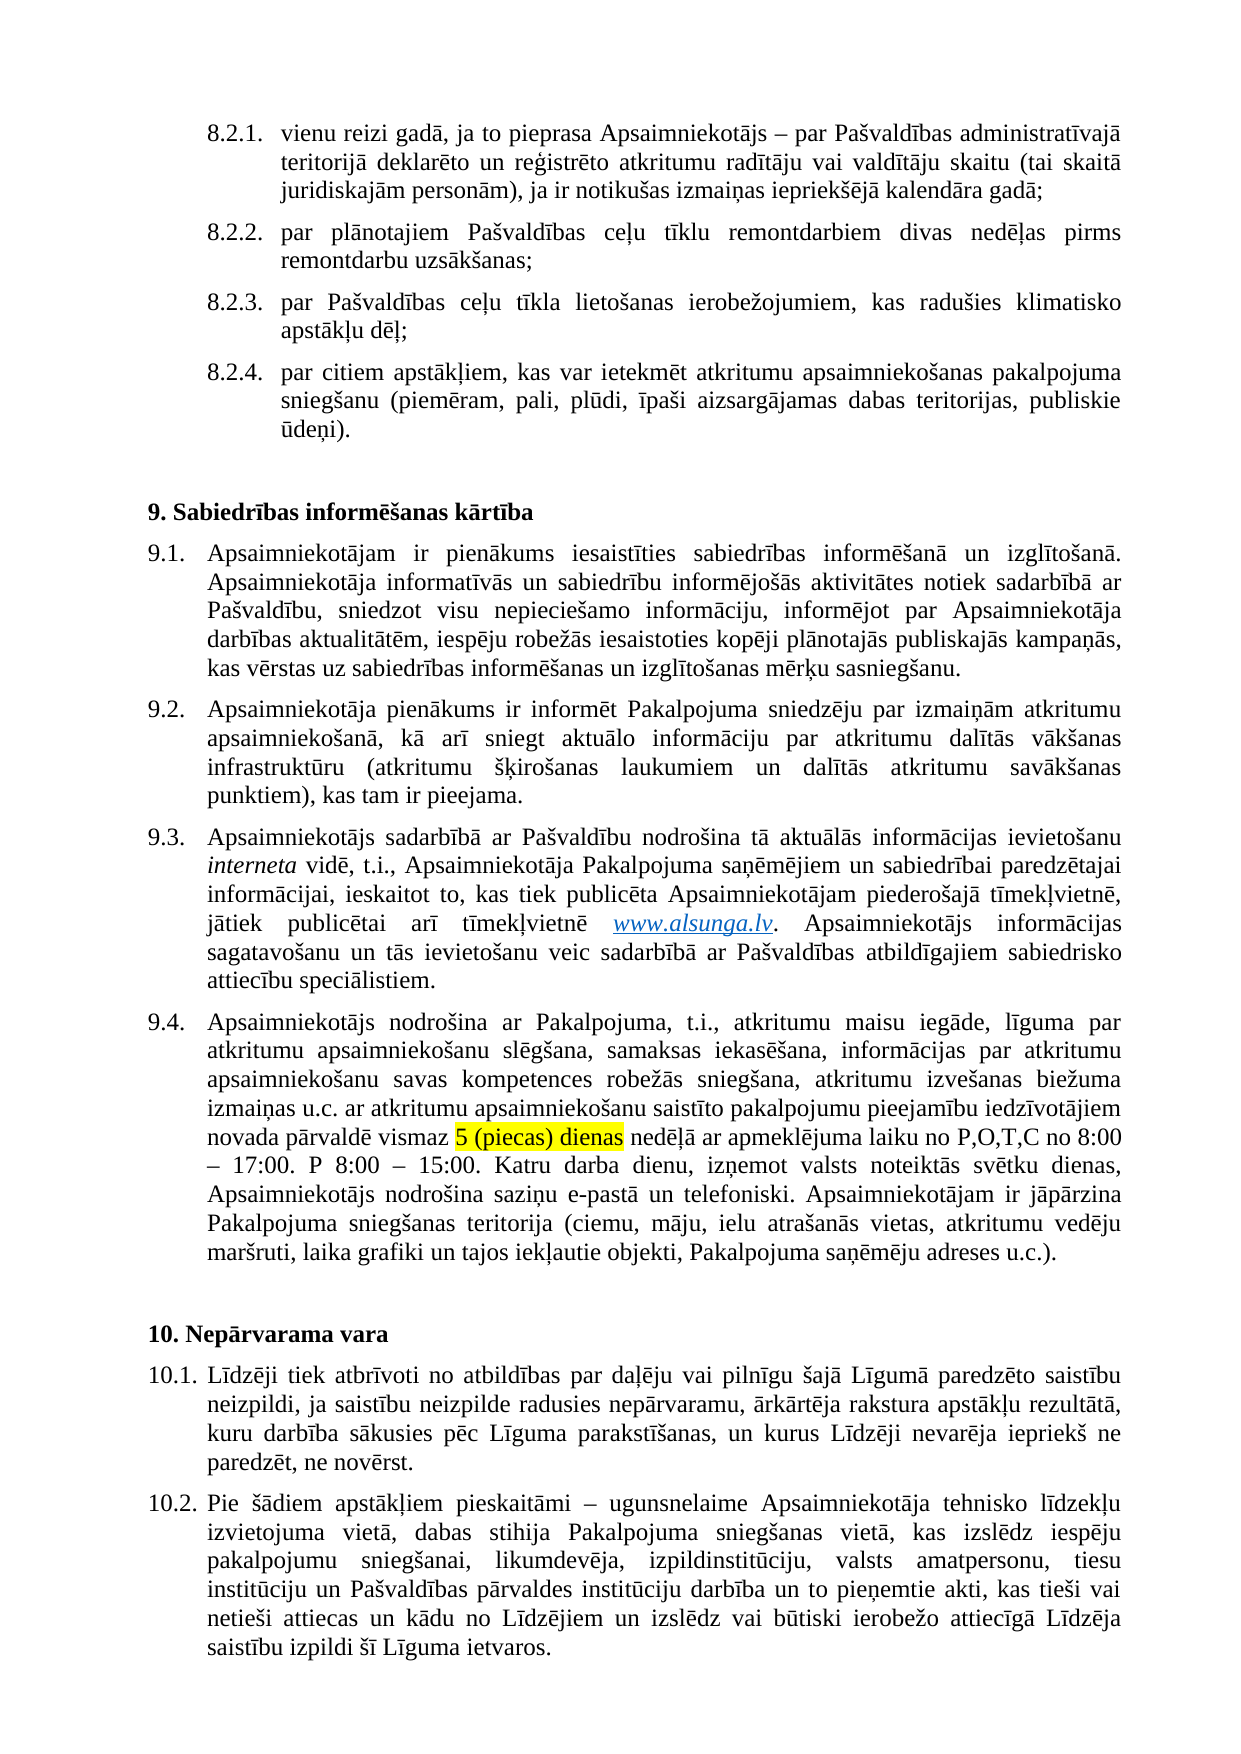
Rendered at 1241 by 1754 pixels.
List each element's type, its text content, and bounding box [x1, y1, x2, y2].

list par Pašvaldības ceļu tīkla lietošanas ierobežojumiem, kas radušies klimatisko apstākļu dēļ; [207, 287, 1122, 344]
list par plānotajiem Pašvaldības ceļu tīklu remontdarbiem divas nedēļas pirms remontdarbu uzsākšanas; [207, 217, 1122, 274]
text 9. Sabiedrības informēšanas kārtība [148, 497, 1122, 526]
list Apsaimniekotājs sadarbībā ar Pašvaldību nodrošina tā aktuālās informācijas ievietošanu interneta vidē, t.i., Apsaimniekotāja Pakalpojuma saņēmējiem un sabiedrībai paredzētajai informācijai, ieskaitot to, kas tiek publicēta Apsaimniekotājam piederošajā tīmekļvietnē, jātiek publicētai arī tīmekļvietnē www.alsunga.lv. Apsaimniekotājs informācijas sagatavošanu un tās ievietošanu veic sadarbībā ar Pašvaldības atbildīgajiem sabiedrisko attiecību speciālistiem. [148, 822, 1122, 994]
list Apsaimniekotājs nodrošina ar Pakalpojuma, t.i., atkritumu maisu iegāde, līguma par atkritumu apsaimniekošanu slēgšana, samaksas iekasēšana, informācijas par atkritumu apsaimniekošanu savas kompetences robežās sniegšana, atkritumu izvešanas biežuma izmaiņas u.c. ar atkritumu apsaimniekošanu saistīto pakalpojumu pieejamību iedzīvotājiem novada pārvaldē vismaz 5 (piecas) dienas nedēļā ar apmeklējuma laiku no P,O,T,C no 8:00 – 17:00. P 8:00 – 15:00. Katru darba dienu, izņemot valsts noteiktās svētku dienas, Apsaimniekotājs nodrošina saziņu e-pastā un telefoniski. Apsaimniekotājam ir jāpārzina Pakalpojuma sniegšanas teritorija (ciemu, māju, ielu atrašanās vietas, atkritumu vedēju maršruti, laika grafiki un tajos iekļautie objekti, Pakalpojuma saņēmēju adreses u.c.). [148, 1007, 1122, 1266]
list Pie šādiem apstākļiem pieskaitāmi – ugunsnelaime Apsaimniekotāja tehnisko līdzekļu izvietojuma vietā, dabas stihija Pakalpojuma sniegšanas vietā, kas izslēdz iespēju pakalpojumu sniegšanai, likumdevēja, izpildinstitūciju, valsts amatpersonu, tiesu institūciju un Pašvaldības pārvaldes institūciju darbība un to pieņemtie akti, kas tieši vai netieši attiecas un kādu no Līdzējiem un izslēdz vai būtiski ierobežo attiecīgā Līdzēja saistību izpildi šī Līguma ietvaros. [148, 1488, 1122, 1661]
list par citiem apstākļiem, kas var ietekmēt atkritumu apsaimniekošanas pakalpojuma sniegšanu (piemēram, pali, plūdi, īpaši aizsargājamas dabas teritorijas, publiskie ūdeņi). [207, 357, 1122, 443]
list Apsaimniekotāja pienākums ir informēt Pakalpojuma sniedzēju par izmaiņām atkritumu apsaimniekošanā, kā arī sniegt aktuālo informāciju par atkritumu dalītās vākšanas infrastruktūru (atkritumu šķirošanas laukumiem un dalītās atkritumu savākšanas punktiem), kas tam ir pieejama. [148, 694, 1122, 809]
text 10. Nepārvarama vara [148, 1319, 1122, 1348]
list vienu reizi gadā, ja to pieprasa Apsaimniekotājs – par Pašvaldības administratīvajā teritorijā deklarēto un reģistrēto atkritumu radītāju vai valdītāju skaitu (tai skaitā juridiskajām personām), ja ir notikušas izmaiņas iepriekšējā kalendāra gadā; [207, 118, 1122, 204]
text 10.1. Līdzēji tiek atbrīvoti no atbildības par daļēju vai pilnīgu šajā Līgumā paredzēto saistību neizpildi, ja saistību neizpilde radusies nepārvaramu, ārkārtēja rakstura apstākļu rezultātā, kuru darbība sākusies pēc Līguma parakstīšanas, un kurus Līdzēji nevarēja iepriekš ne paredzēt, ne novērst. [148, 1361, 1122, 1476]
list Apsaimniekotājam ir pienākums iesaistīties sabiedrības informēšanā un izglītošanā. Apsaimniekotāja informatīvās un sabiedrību informējošās aktivitātes notiek sadarbībā ar Pašvaldību, sniedzot visu nepieciešamo informāciju, informējot par Apsaimniekotāja darbības aktualitātēm, iespēju robežās iesaistoties kopēji plānotajās publiskajās kampaņās, kas vērstas uz sabiedrības informēšanas un izglītošanas mērķu sasniegšanu. [148, 538, 1122, 682]
